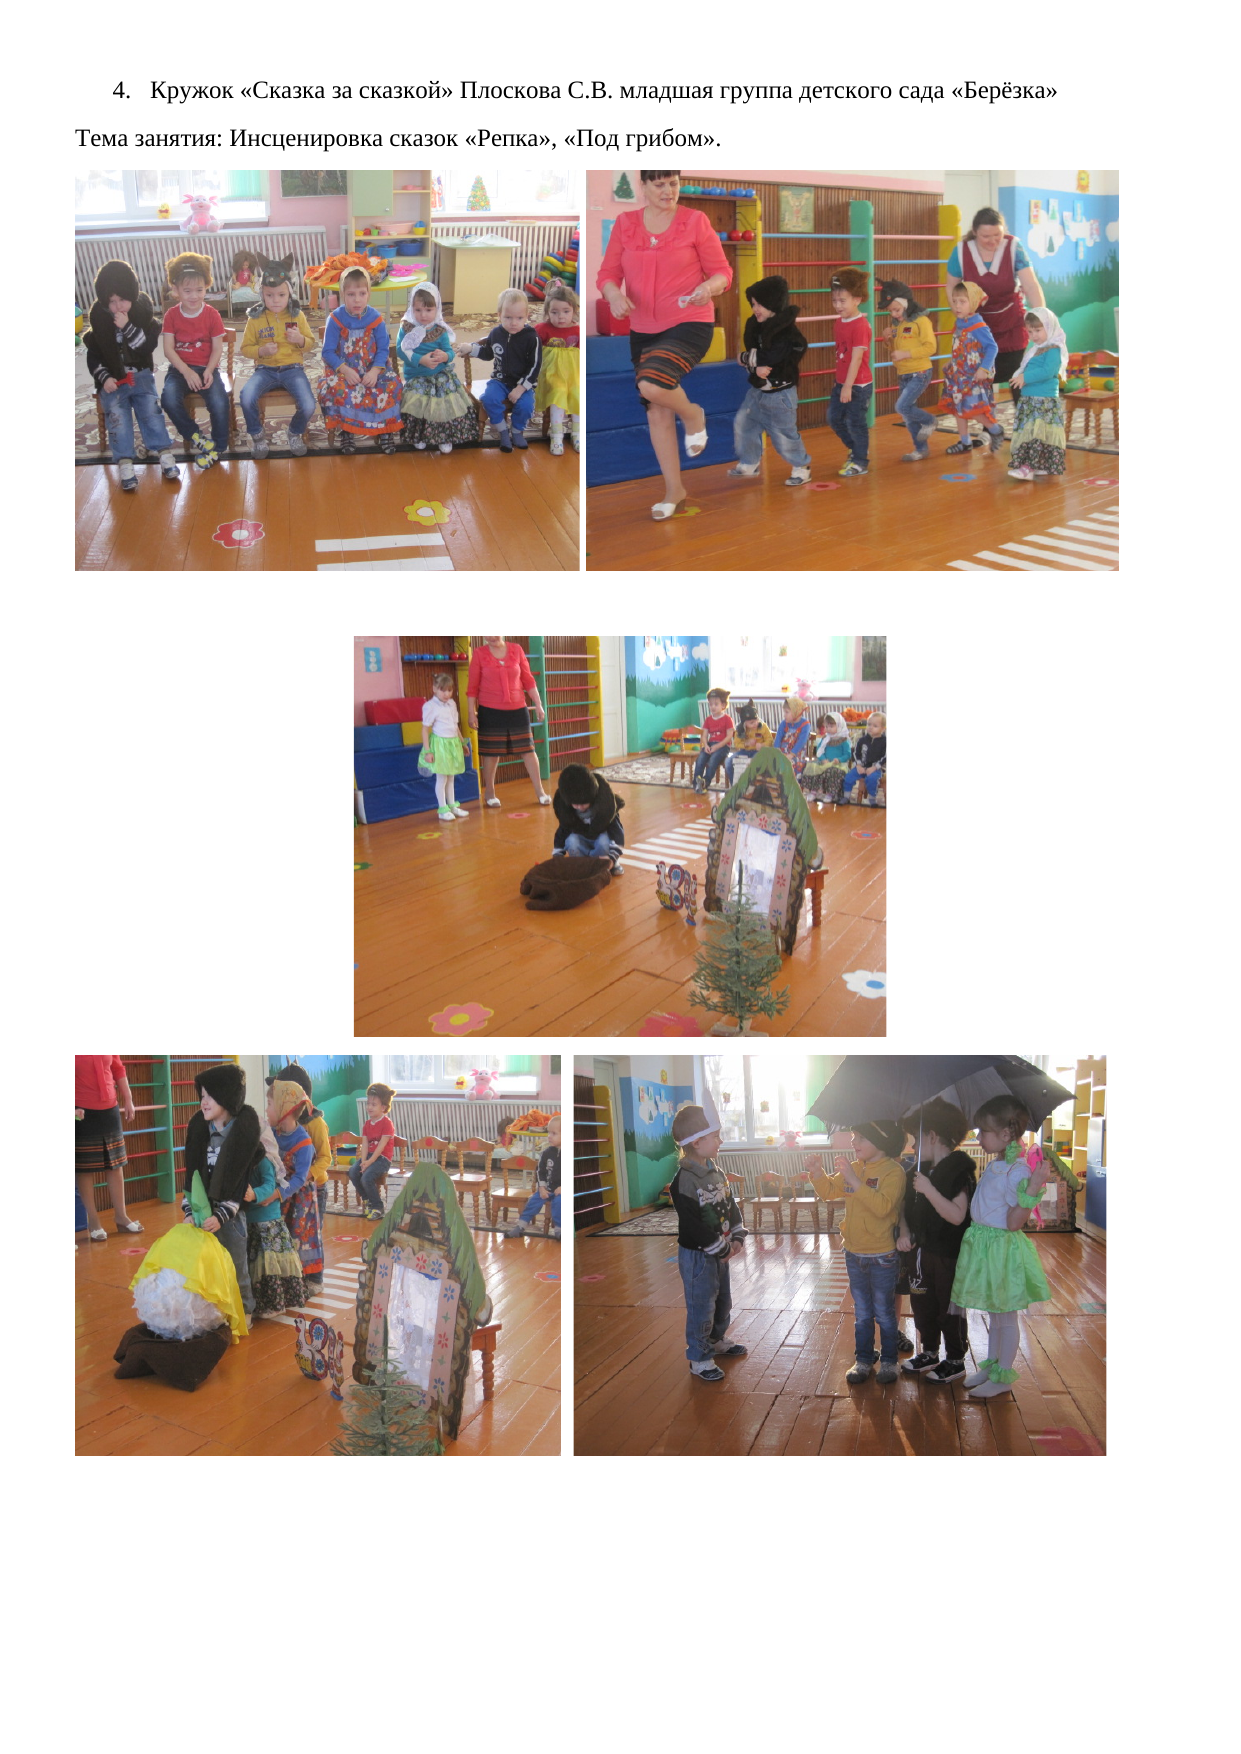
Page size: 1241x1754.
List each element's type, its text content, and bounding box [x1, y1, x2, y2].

picture [573, 1055, 1107, 1456]
picture [75, 170, 580, 571]
list Кружок «Сказка за сказкой» Плоскова С.В. младшая группа детского сада «Берёзка» [112, 75, 1165, 104]
text Тема занятия: Инсценировка сказок «Репка», «Под грибом». [75, 123, 1165, 151]
picture [353, 636, 887, 1037]
picture [75, 1055, 561, 1456]
picture [586, 170, 1119, 571]
